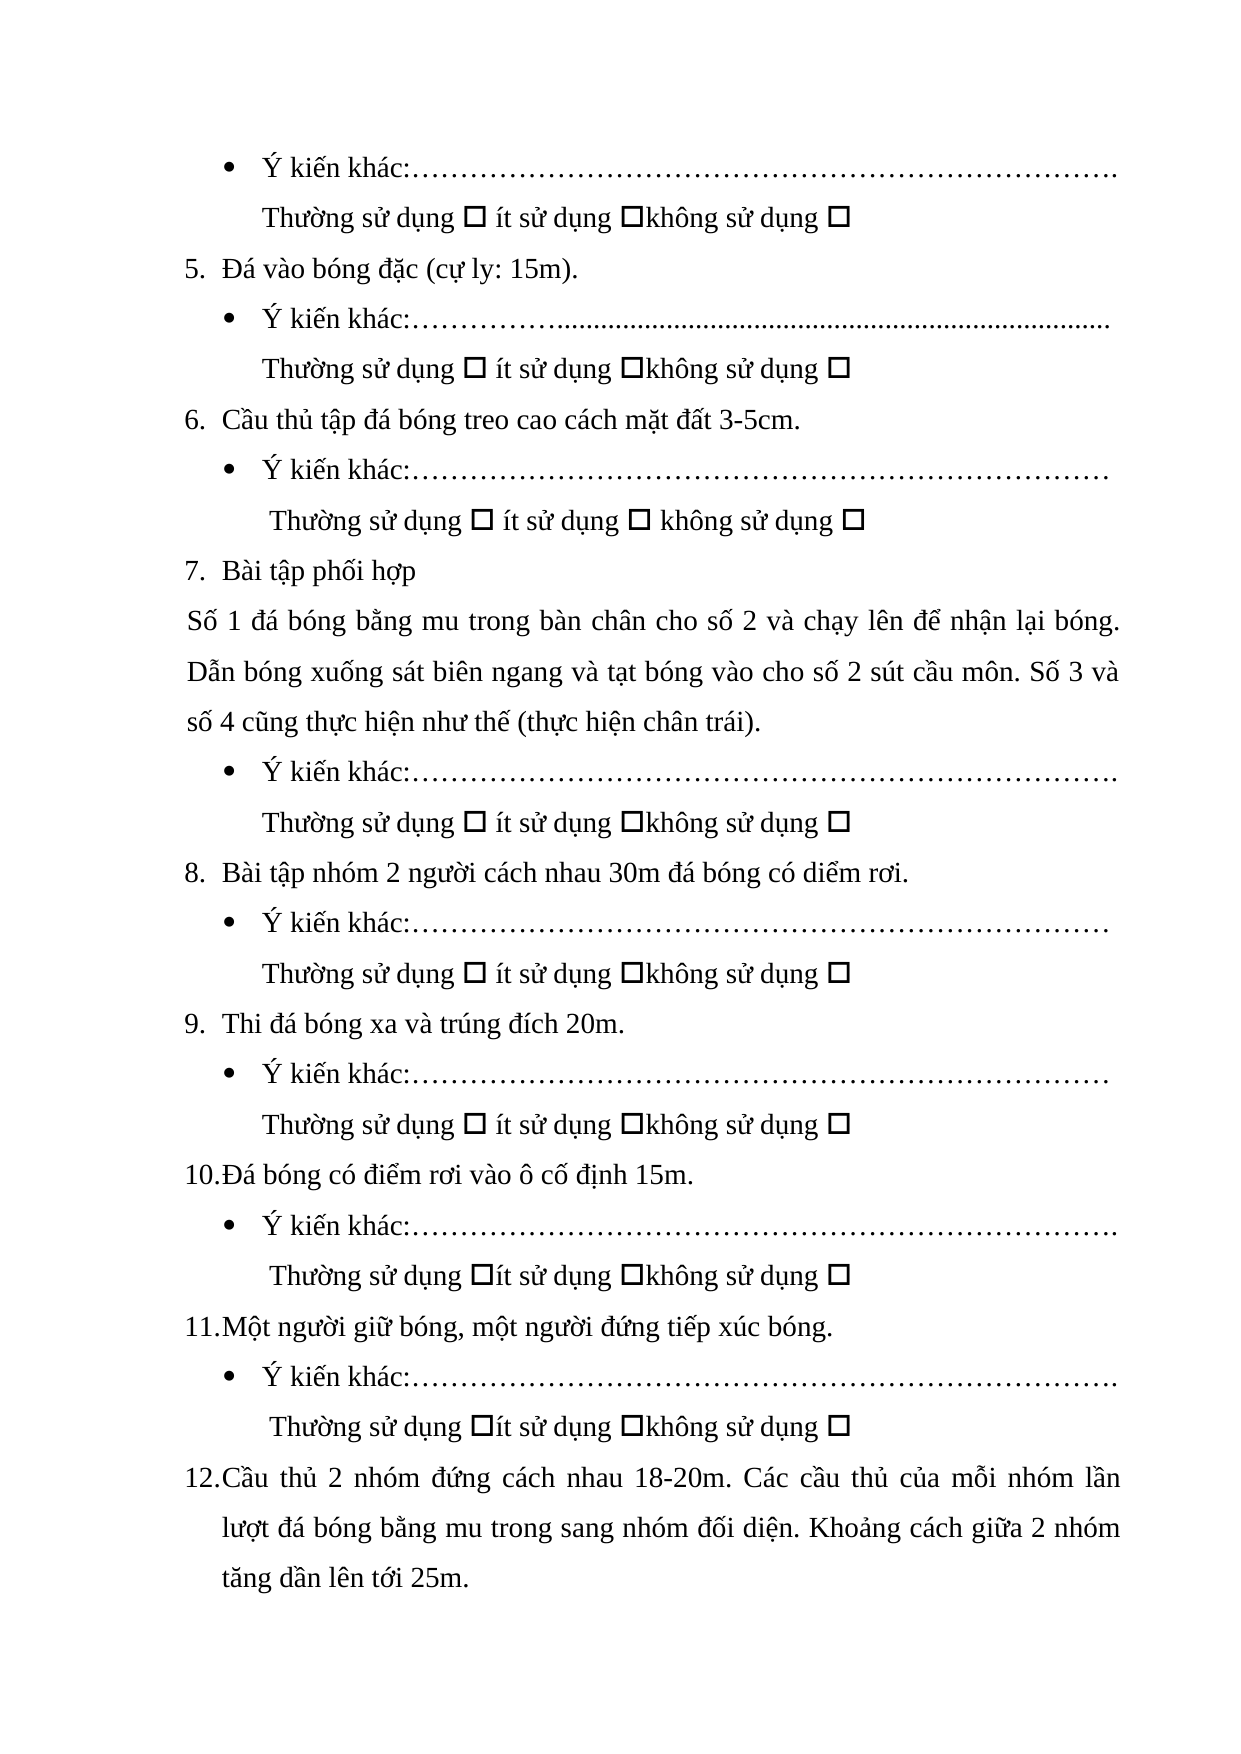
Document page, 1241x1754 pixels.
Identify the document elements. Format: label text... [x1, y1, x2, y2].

list Bài tập phối hợp [184, 553, 1122, 587]
list Đá bóng có điểm rơi vào ô cố định 15m. [184, 1157, 1122, 1191]
list Thường sử dụng ít sử dụng không sử dụng [262, 1107, 1122, 1141]
list Thường sử dụng ít sử dụng không sử dụng [262, 352, 1122, 385]
list Ý kiến khác:………………………………………………………………. [224, 150, 1122, 184]
list Ý kiến khác:………………………………………………………………. [224, 1208, 1122, 1241]
list Cầu thủ 2 nhóm đứng cách nhau 18-20m. Các cầu thủ của mỗi nhóm lần lượt đá bóng bằng mu trong sang nhóm đối diện. Khoảng cách giữa 2 nhóm tăng dần lên tới 25m. [184, 1460, 1122, 1594]
list Một người giữ bóng, một người đứng tiếp xúc bóng. [184, 1309, 1122, 1342]
list Thường sử dụng ít sử dụng không sử dụng [262, 956, 1122, 989]
list Ý kiến khác:………………………………………………………………. [224, 754, 1122, 788]
list Ý kiến khác:………………………………………………………………. [224, 1359, 1122, 1393]
list Thường sử dụng ít sử dụng không sử dụng [262, 503, 1122, 536]
list Ý kiến khác:……………………………………………………………… [224, 1057, 1122, 1090]
list Thường sử dụng ít sử dụng không sử dụng [262, 200, 1122, 234]
list Cầu thủ tập đá bóng treo cao cách mặt đất 3-5cm. [184, 402, 1122, 436]
list Ý kiến khác:……………............................................................................ [224, 301, 1122, 335]
list Thường sử dụng ít sử dụng không sử dụng [262, 805, 1122, 838]
list Số 1 đá bóng bằng mu trong bàn chân cho số 2 và chạy lên để nhận lại bóng. Dẫn bóng xuống sát biên ngang và tạt bóng vào cho số 2 sút cầu môn. Số 3 và số 4 cũng thực hiện như thế (thực hiện chân trái). [187, 603, 1122, 738]
list Bài tập nhóm 2 người cách nhau 30m đá bóng có diểm rơi. [184, 855, 1122, 889]
list Thường sử dụng ít sử dụng không sử dụng [262, 1258, 1122, 1292]
list Thi đá bóng xa và trúng đích 20m. [184, 1006, 1122, 1040]
list Ý kiến khác:……………………………………………………………… [224, 906, 1122, 939]
list Thường sử dụng ít sử dụng không sử dụng [262, 1409, 1122, 1443]
list Đá vào bóng đặc (cự ly: 15m). [184, 251, 1122, 284]
list Ý kiến khác:……………………………………………………………… [224, 452, 1122, 486]
